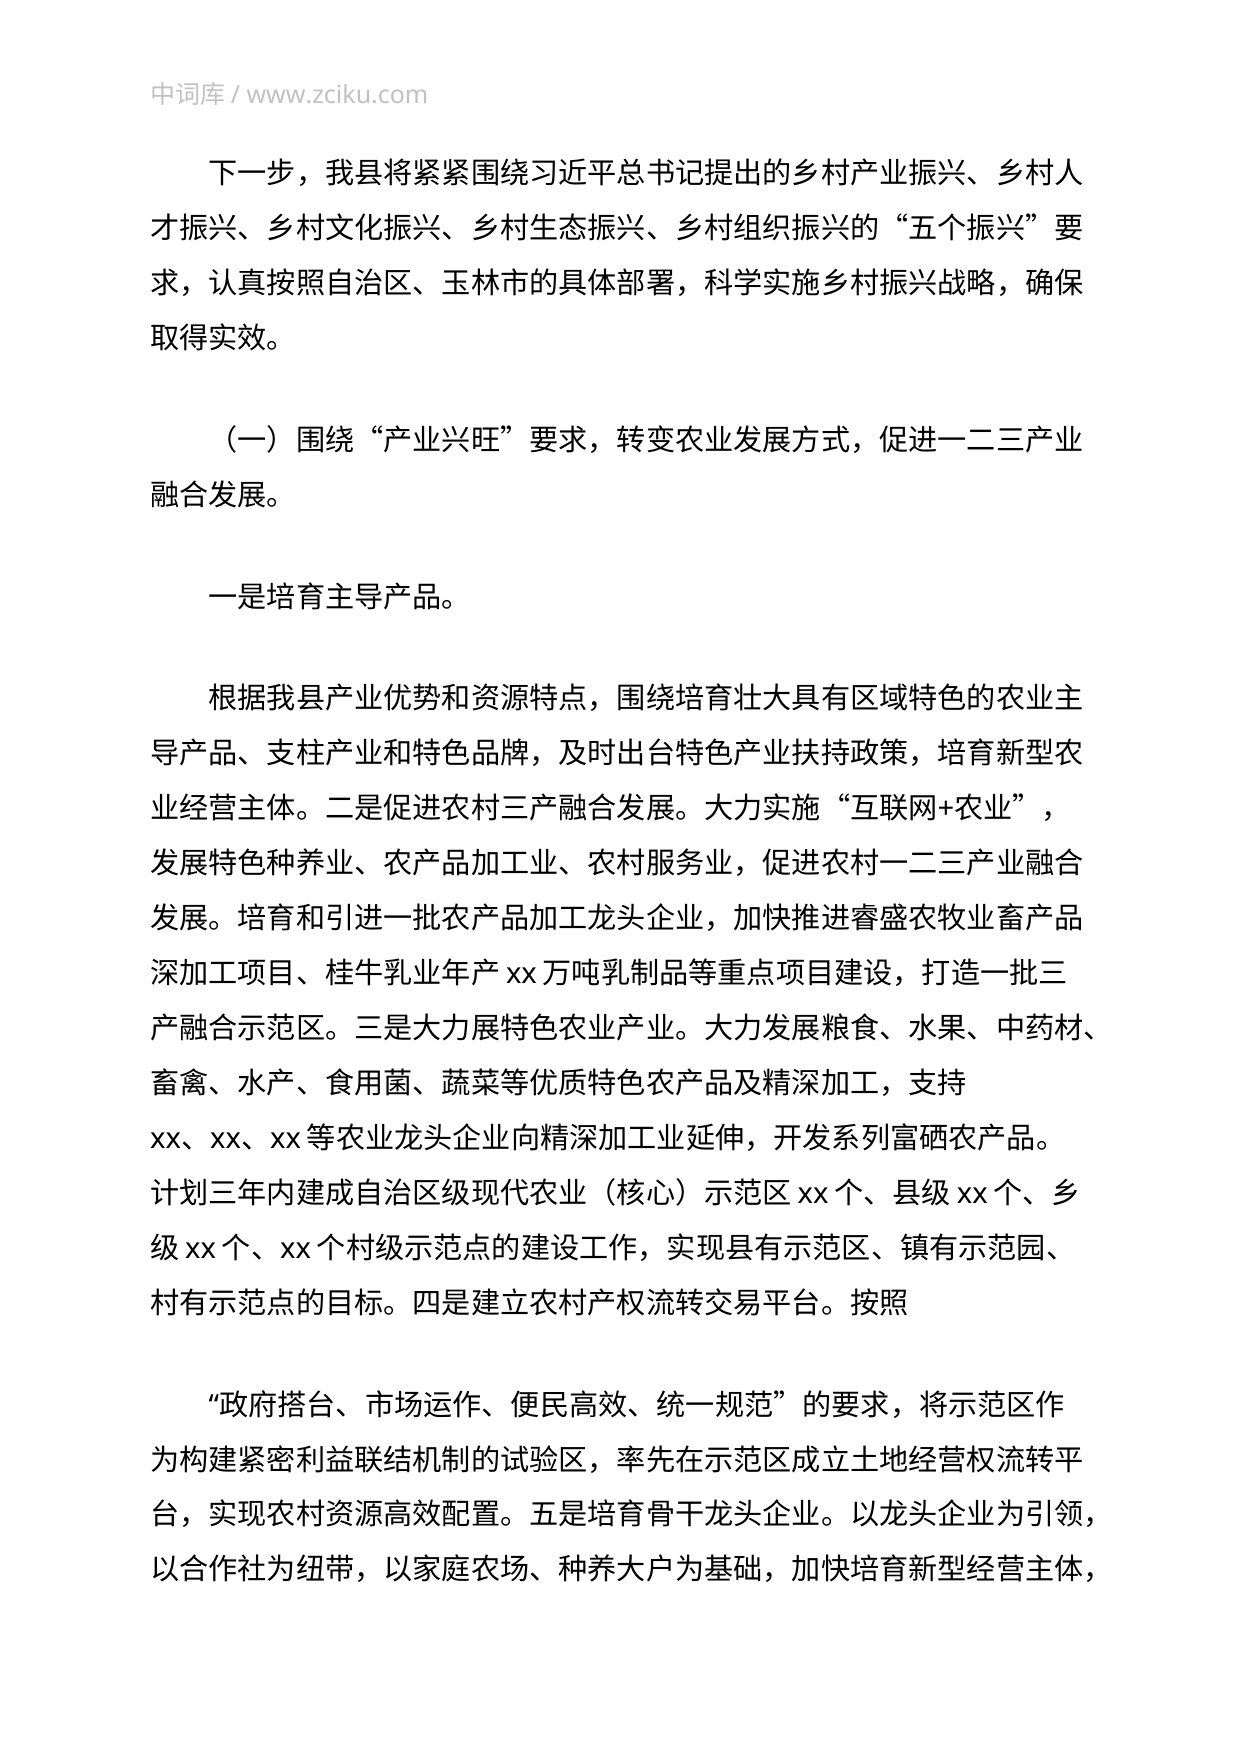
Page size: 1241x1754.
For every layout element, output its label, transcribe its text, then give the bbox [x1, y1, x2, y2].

text 根据我县产业优势和资源特点，围绕培育壮大具有区域特色的农业主导产品、支柱产业和特色品牌，及时出台特色产业扶持政策，培育新型农业经营主体。二是促进农村三产融合发展。大力实施“互联网+农业”，发展特色种养业、农产品加工业、农村服务业，促进农村一二三产业融合发展。培育和引进一批农产品加工龙头企业，加快推进睿盛农牧业畜产品深加工项目、桂牛乳业年产xx万吨乳制品等重点项目建设，打造一批三产融合示范区。三是大力展特色农业产业。大力发展粮食、水果、中药材、畜禽、水产、食用菌、蔬菜等优质特色农产品及精深加工，支持xx、xx、xx等农业龙头企业向精深加工业延伸，开发系列富硒农产品。计划三年内建成自治区级现代农业（核心）示范区xx个、县级xx个、乡级xx个、xx个村级示范点的建设工作，实现县有示范区、镇有示范园、村有示范点的目标。四是建立农村产权流转交易平台。按照 [150, 675, 1090, 1322]
text （一）围绕“产业兴旺”要求，转变农业发展方式，促进一二三产业融合发展。 [150, 416, 1090, 514]
text 一是培育主导产品。 [150, 573, 1090, 615]
text 下一步，我县将紧紧围绕习近平总书记提出的乡村产业振兴、乡村人才振兴、乡村文化振兴、乡村生态振兴、乡村组织振兴的“五个振兴”要求，认真按照自治区、玉林市的具体部署，科学实施乡村振兴战略，确保取得实效。 [150, 150, 1090, 357]
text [150, 1381, 1090, 1588]
